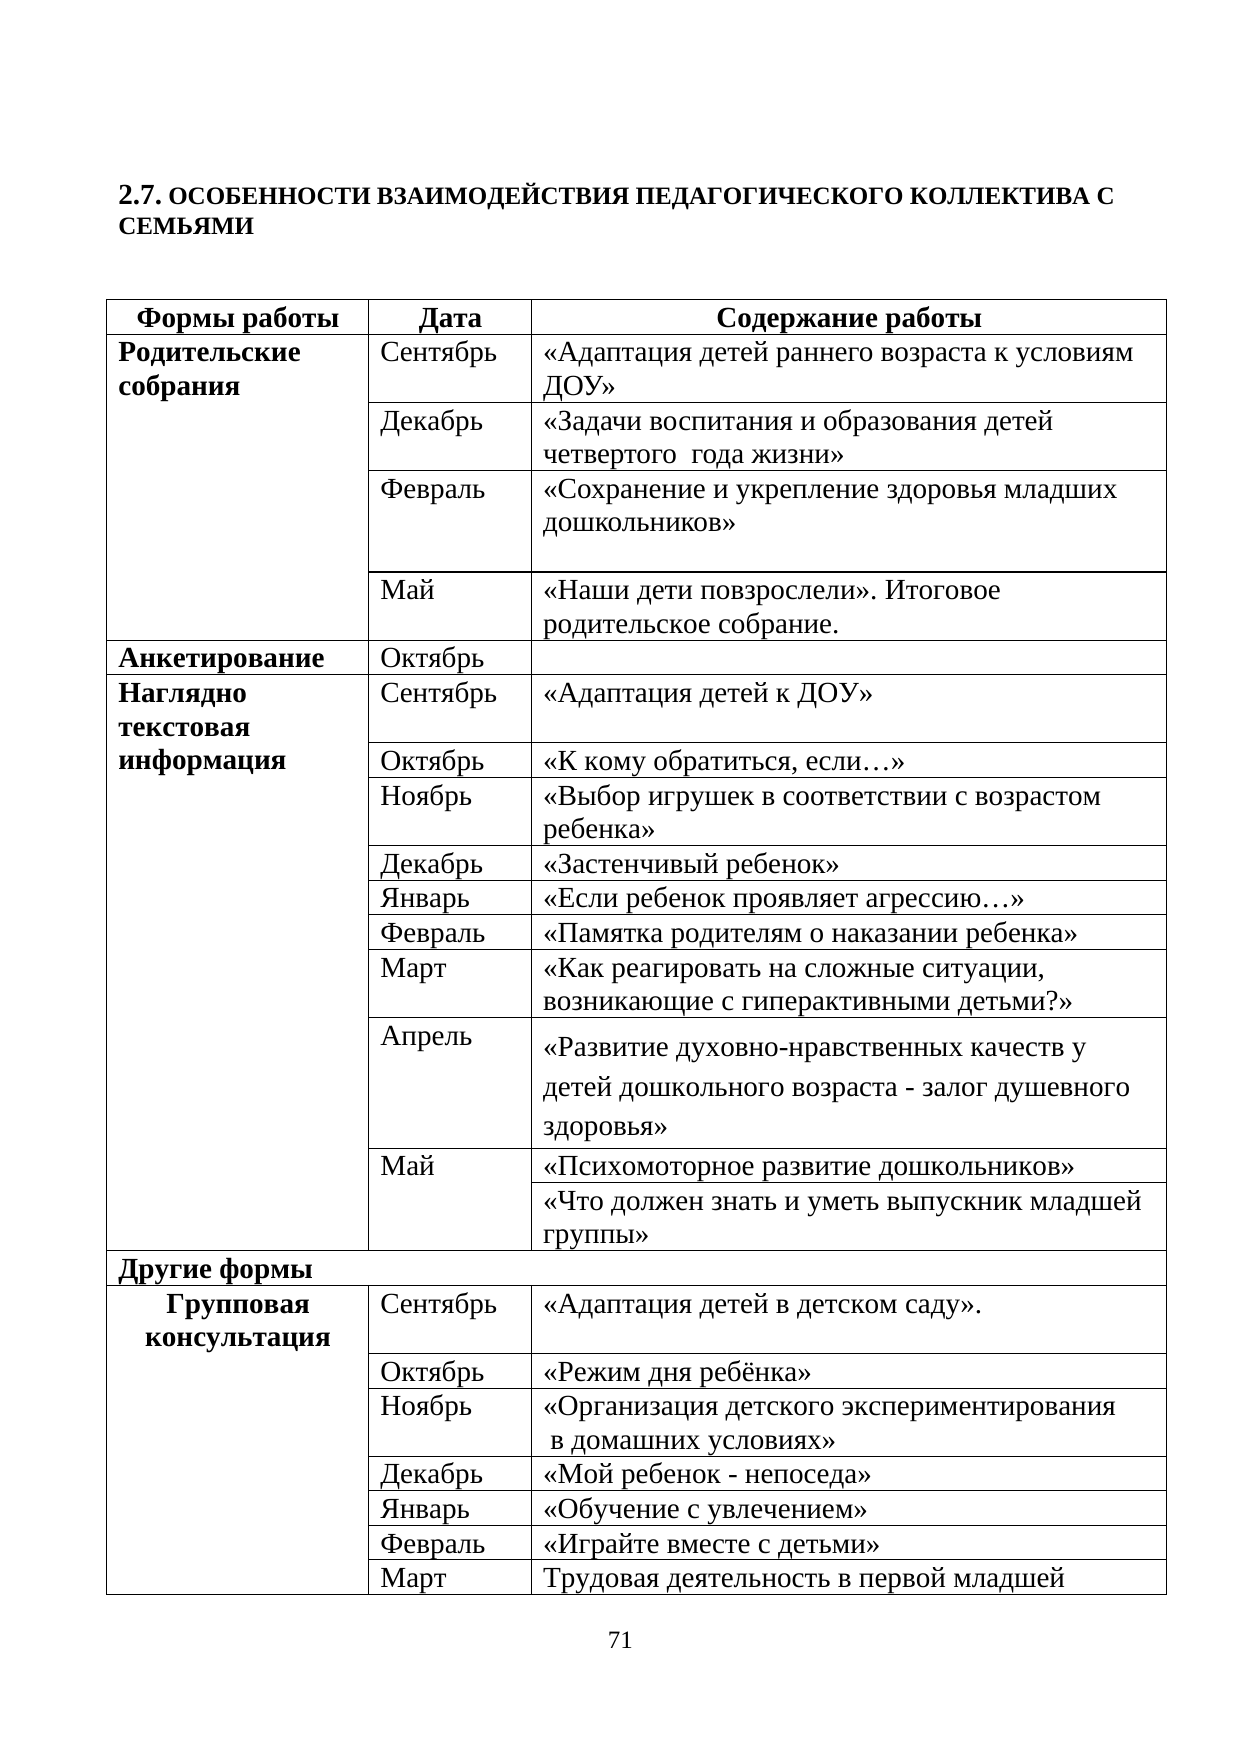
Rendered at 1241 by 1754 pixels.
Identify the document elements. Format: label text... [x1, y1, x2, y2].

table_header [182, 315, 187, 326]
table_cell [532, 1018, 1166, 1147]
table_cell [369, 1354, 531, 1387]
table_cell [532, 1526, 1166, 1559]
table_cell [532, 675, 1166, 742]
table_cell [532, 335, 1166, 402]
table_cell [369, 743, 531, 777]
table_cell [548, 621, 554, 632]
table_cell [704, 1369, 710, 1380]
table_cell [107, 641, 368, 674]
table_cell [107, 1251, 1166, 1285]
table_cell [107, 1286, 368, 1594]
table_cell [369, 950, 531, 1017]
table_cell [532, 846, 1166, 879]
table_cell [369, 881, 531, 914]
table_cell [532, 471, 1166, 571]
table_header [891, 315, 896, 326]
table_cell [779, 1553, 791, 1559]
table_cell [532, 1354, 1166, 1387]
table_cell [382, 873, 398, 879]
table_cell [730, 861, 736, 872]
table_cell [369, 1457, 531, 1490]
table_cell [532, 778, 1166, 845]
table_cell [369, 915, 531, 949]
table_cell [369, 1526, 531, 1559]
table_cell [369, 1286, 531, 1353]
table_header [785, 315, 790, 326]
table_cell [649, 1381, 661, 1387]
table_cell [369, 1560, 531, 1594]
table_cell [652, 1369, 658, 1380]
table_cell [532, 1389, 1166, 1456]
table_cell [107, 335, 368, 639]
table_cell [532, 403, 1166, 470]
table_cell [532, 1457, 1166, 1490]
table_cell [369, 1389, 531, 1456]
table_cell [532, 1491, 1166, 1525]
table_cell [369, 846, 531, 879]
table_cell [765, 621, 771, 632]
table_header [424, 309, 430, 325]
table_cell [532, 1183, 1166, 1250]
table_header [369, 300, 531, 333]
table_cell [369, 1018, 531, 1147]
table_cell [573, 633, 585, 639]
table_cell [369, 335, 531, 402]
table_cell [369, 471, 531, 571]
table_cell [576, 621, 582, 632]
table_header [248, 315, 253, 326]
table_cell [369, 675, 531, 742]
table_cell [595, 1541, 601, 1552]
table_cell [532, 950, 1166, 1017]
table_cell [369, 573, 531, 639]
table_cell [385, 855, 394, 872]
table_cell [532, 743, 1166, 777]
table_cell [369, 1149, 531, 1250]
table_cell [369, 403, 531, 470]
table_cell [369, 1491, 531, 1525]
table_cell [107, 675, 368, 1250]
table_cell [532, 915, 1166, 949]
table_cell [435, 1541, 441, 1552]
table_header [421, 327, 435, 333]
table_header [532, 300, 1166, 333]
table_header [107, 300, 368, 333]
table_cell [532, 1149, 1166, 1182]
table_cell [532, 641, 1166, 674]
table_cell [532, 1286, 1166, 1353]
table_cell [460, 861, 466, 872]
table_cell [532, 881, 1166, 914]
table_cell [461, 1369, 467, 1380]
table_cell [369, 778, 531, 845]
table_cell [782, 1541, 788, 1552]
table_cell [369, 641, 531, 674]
text 2.7. ОСОБЕННОСТИ ВЗАИМОДЕЙСТВИЯ ПЕДАГОГИЧЕСКОГО КОЛЛЕКТИВА С СЕМЬЯМИ [118, 177, 1122, 239]
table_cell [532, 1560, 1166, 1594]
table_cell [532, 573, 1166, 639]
